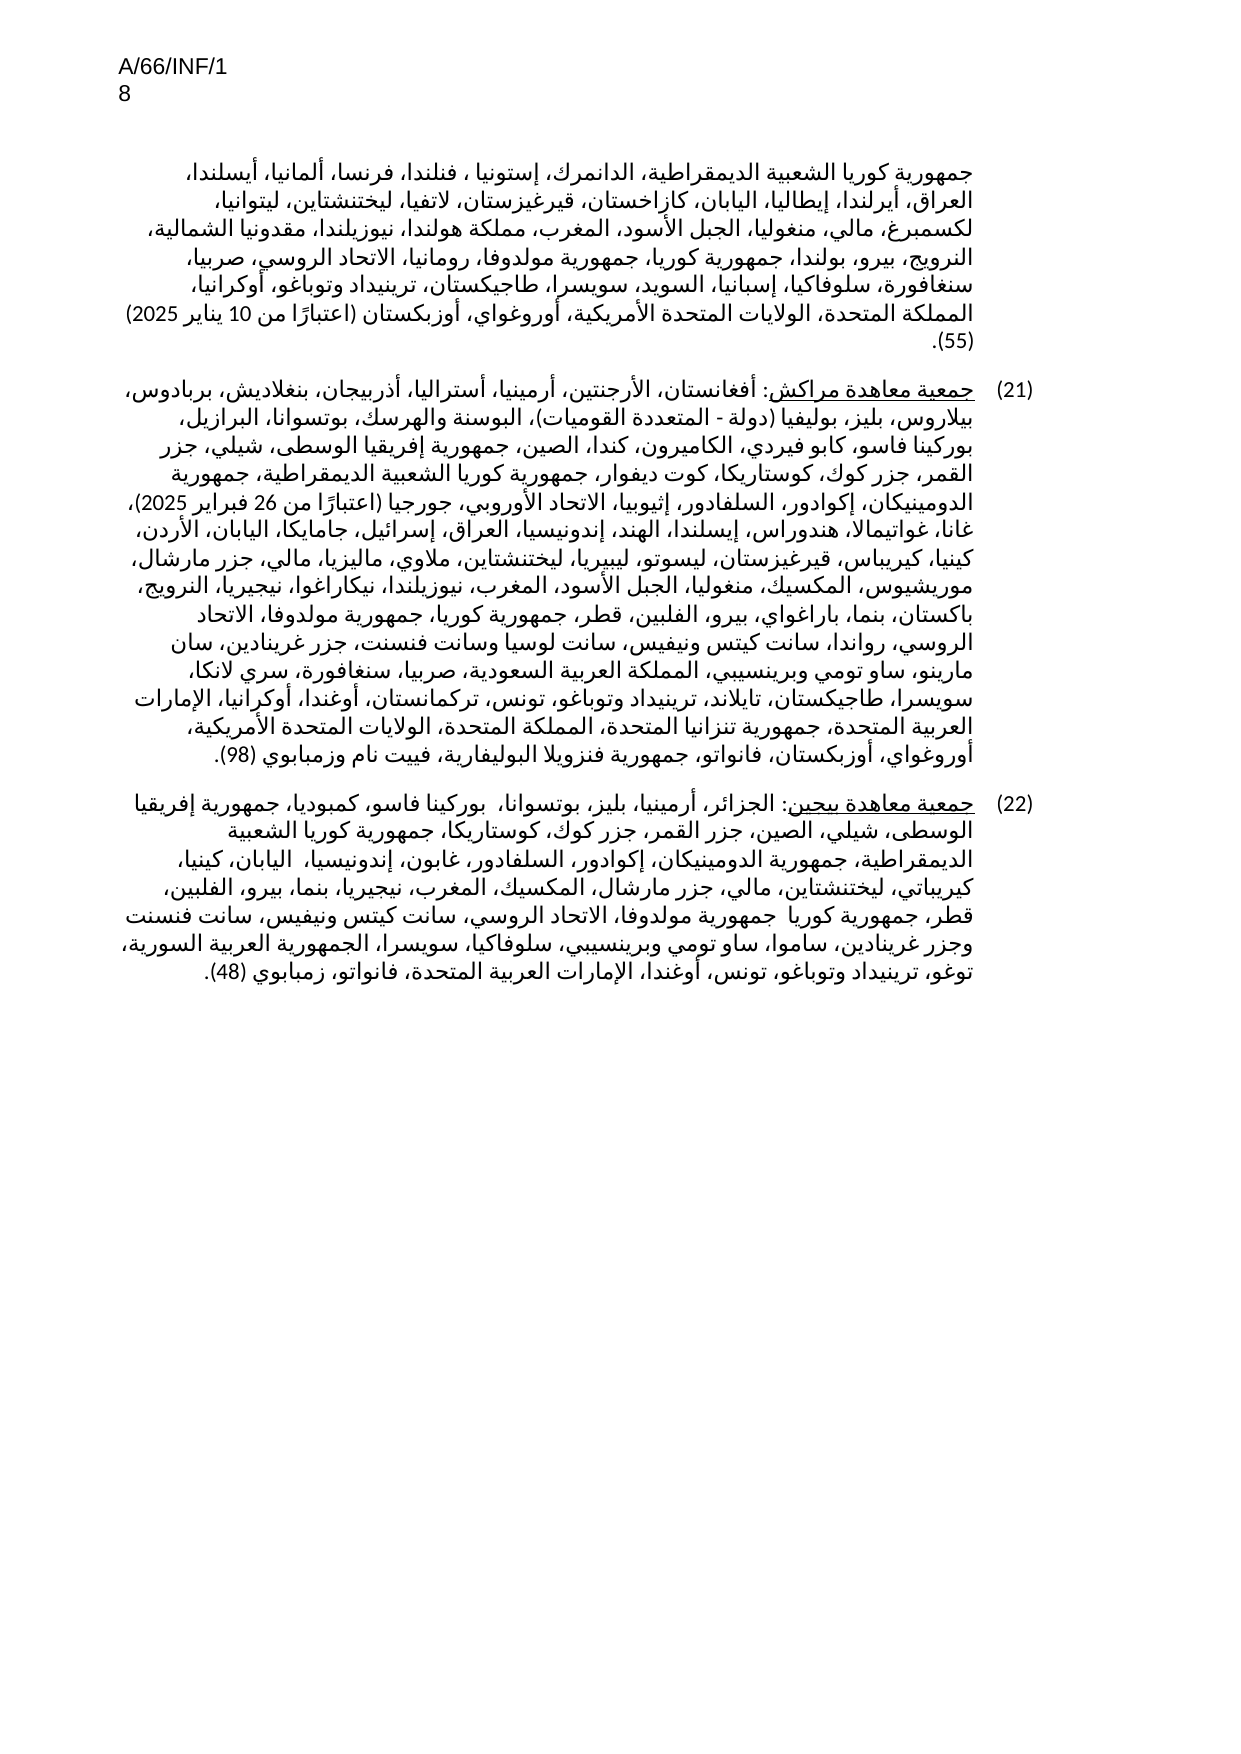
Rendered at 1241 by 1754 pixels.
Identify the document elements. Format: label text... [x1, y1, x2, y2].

text (22) جمعية معاهدة بيجين: الجزائر، أرمينيا، بليز، بوتسوانا، بوركينا فاسو، كمبوديا، جمهورية إفريقيا الوسطى، شيلي، الصين، جزر القمر، جزر كوك، كوستاريكا، جمهورية كوريا الشعبية الديمقراطية، جمهورية الدومينيكان، إكوادور، السلفادور، غابون، إندونيسيا، اليابان، كينيا، كيريباتي، ليختنشتاين، مالي، جزر مارشال، المكسيك، المغرب، نيجيريا، بنما، بيرو، الفلبين، قطر، جمهورية كوريا جمهورية مولدوفا، الاتحاد الروسي، سانت كيتس ونيفيس، سانت فنسنت وجزر غرينادين، ساموا، ساو تومي وبرينسيبي، سلوفاكيا، سويسرا، الجمهورية العربية السورية، توغو، ترينيداد وتوباغو، تونس، أوغندا، الإمارات العربية المتحدة، فانواتو، زمبابوي (48). [118, 789, 1033, 985]
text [118, 158, 1033, 355]
text (21) جمعية معاهدة مراكش: أفغانستان، الأرجنتين، أرمينيا، أستراليا، أذربيجان، بنغلاديش، بربادوس، بيلاروس، بليز، بوليفيا (دولة - المتعددة القوميات)، البوسنة والهرسك، بوتسوانا، البرازيل، بوركينا فاسو، كابو فيردي، الكاميرون، كندا، الصين، جمهورية إفريقيا الوسطى، شيلي، جزر القمر، جزر كوك، كوستاريكا، كوت ديفوار، جمهورية كوريا الشعبية الديمقراطية، جمهورية الدومينيكان، إكوادور، السلفادور، إثيوبيا، الاتحاد الأوروبي، جورجيا (اعتبارًا من 26 فبراير 2025)، غانا، غواتيمالا، هندوراس، إيسلندا، الهند، إندونيسيا، العراق، إسرائيل، جامايكا، اليابان، الأردن، كينيا، كيريباس، قيرغيزستان، ليسوتو، ليبيريا، ليختنشتاين، ملاوي، ماليزيا، مالي، جزر مارشال، موريشيوس، المكسيك، منغوليا، الجبل الأسود، المغرب، نيوزيلندا، نيكاراغوا، نيجيريا، النرويج، باكستان، بنما، باراغواي، بيرو، الفلبين، قطر، جمهورية كوريا، جمهورية مولدوفا، الاتحاد الروسي، رواندا، سانت كيتس ونيفيس، سانت لوسيا وسانت فنسنت، جزر غرينادين، سان مارينو، ساو تومي وبرينسيبي، المملكة العربية السعودية، صربيا، سنغافورة، سري لانكا، سويسرا، طاجيكستان، تايلاند، ترينيداد وتوباغو، تونس، تركمانستان، أوغندا، أوكرانيا، الإمارات العربية المتحدة، جمهورية تنزانيا المتحدة، المملكة المتحدة، الولايات المتحدة الأمريكية، أوروغواي، أوزبكستان، فانواتو، جمهورية فنزويلا البوليفارية، فييت نام وزمبابوي (98). [118, 376, 1033, 768]
